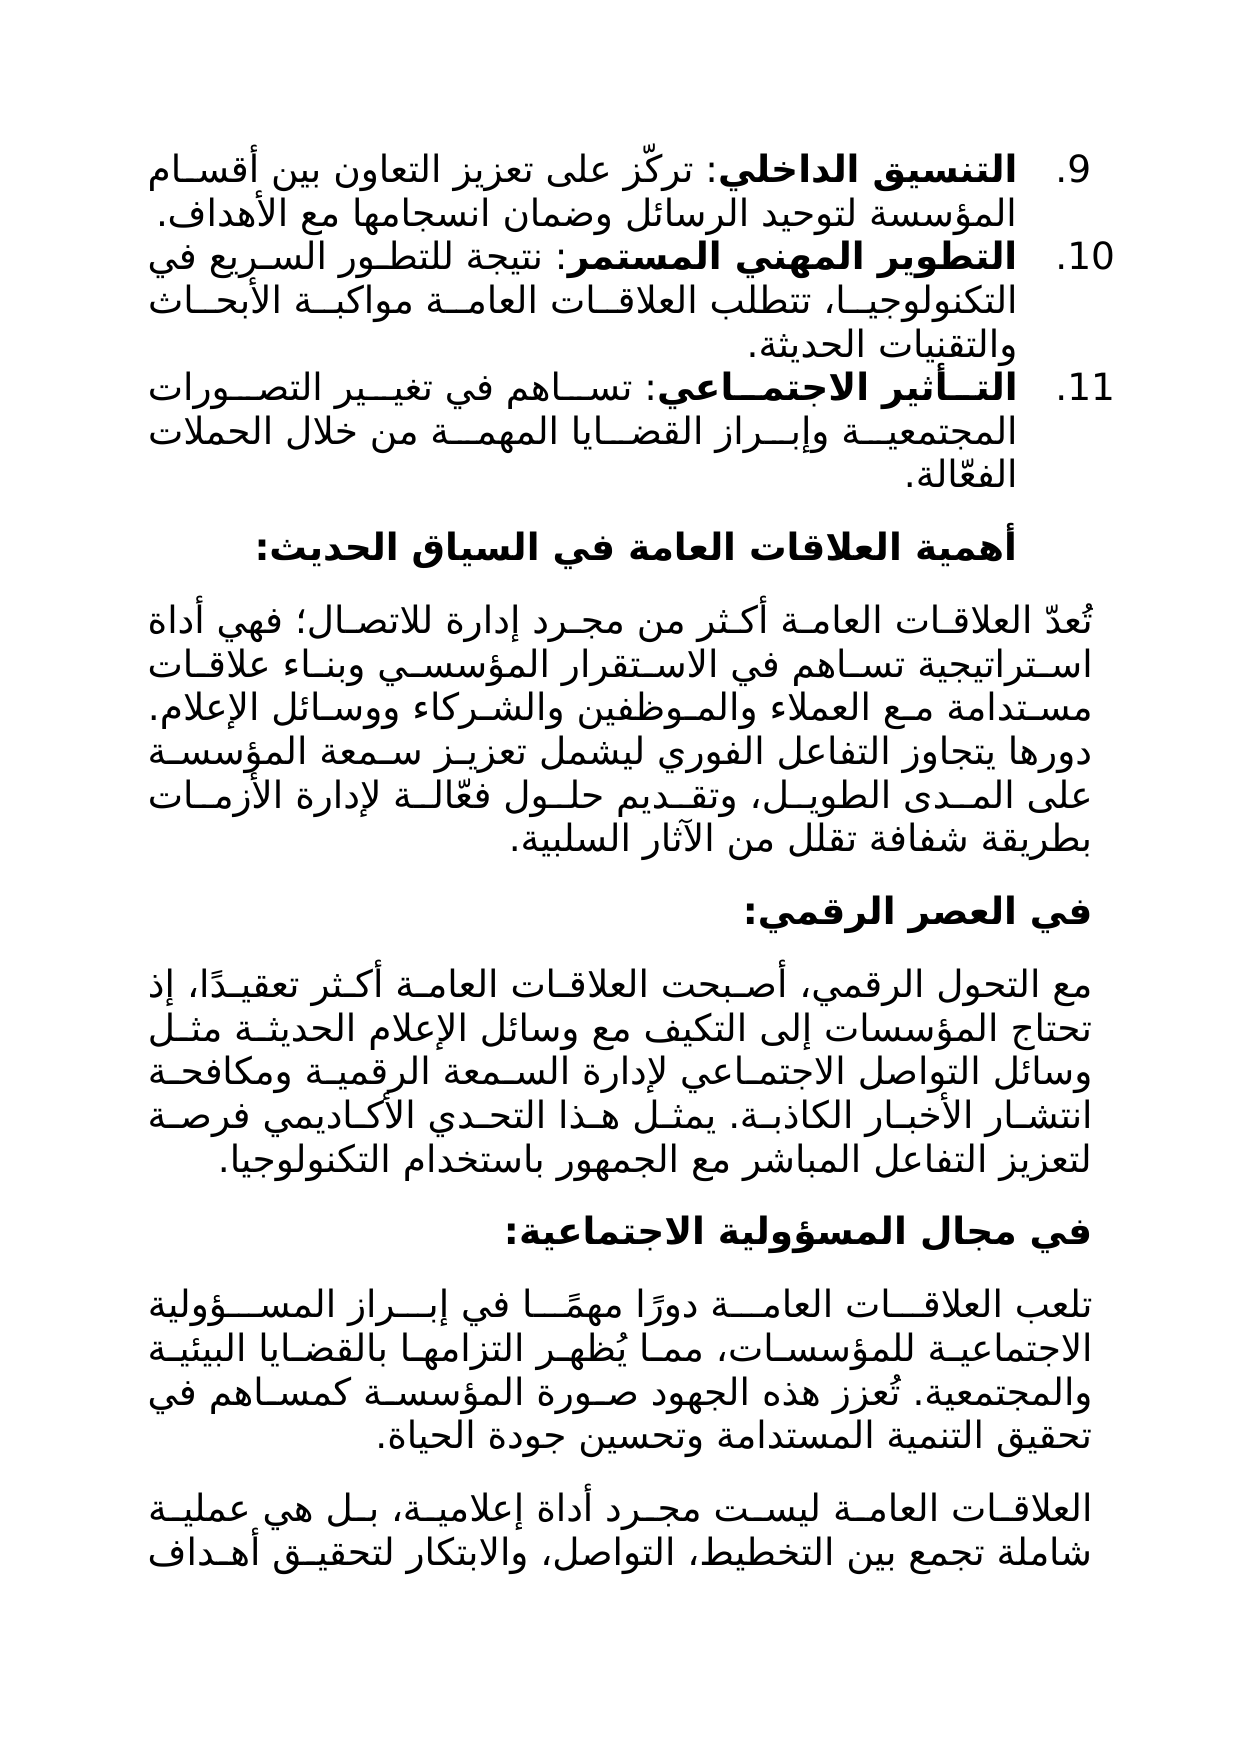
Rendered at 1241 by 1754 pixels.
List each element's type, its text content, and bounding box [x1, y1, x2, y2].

list التنسيق الداخلي: تركّز على تعزيز التعاون بين أقسام المؤسسة لتوحيد الرسائل وضمان انسجامها مع الأهداف. [148, 148, 1055, 235]
list التطوير المهني المستمر: نتيجة للتطور السريع في التكنولوجيا، تتطلب العلاقات العامة مواكبة الأبحاث والتقنيات الحديثة. [148, 235, 1055, 366]
text تُعدّ العلاقات العامة أكثر من مجرد إدارة للاتصال؛ فهي أداة استراتيجية تساهم في الاستقرار المؤسسي وبناء علاقات مستدامة مع العملاء والموظفين والشركاء ووسائل الإعلام. دورها يتجاوز التفاعل الفوري ليشمل تعزيز سمعة المؤسسة على المدى الطويل، وتقديم حلول فعّالة لإدارة الأزمات بطريقة شفافة تقلل من الآثار السلبية. [148, 599, 1093, 861]
text أهمية العلاقات العامة في السياق الحديث: [148, 526, 1018, 569]
text تلعب العلاقات العامة دورًا مهمًا في إبراز المسؤولية الاجتماعية للمؤسسات، مما يُظهر التزامها بالقضايا البيئية والمجتمعية. تُعزز هذه الجهود صورة المؤسسة كمساهم في تحقيق التنمية المستدامة وتحسين جودة الحياة. [148, 1283, 1093, 1457]
text مع التحول الرقمي، أصبحت العلاقات العامة أكثر تعقيدًا، إذ تحتاج المؤسسات إلى التكيف مع وسائل الإعلام الحديثة مثل وسائل التواصل الاجتماعي لإدارة السمعة الرقمية ومكافحة انتشار الأخبار الكاذبة. يمثل هذا التحدي الأكاديمي فرصة لتعزيز التفاعل المباشر مع الجمهور باستخدام التكنولوجيا. [148, 963, 1093, 1181]
list التأثير الاجتماعي: تساهم في تغيير التصورات المجتمعية وإبراز القضايا المهمة من خلال الحملات الفعّالة. [148, 366, 1055, 497]
subtitle في مجال المسؤولية الاجتماعية: [148, 1210, 1093, 1254]
subtitle في العصر الرقمي: [148, 890, 1093, 933]
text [148, 1487, 1093, 1574]
